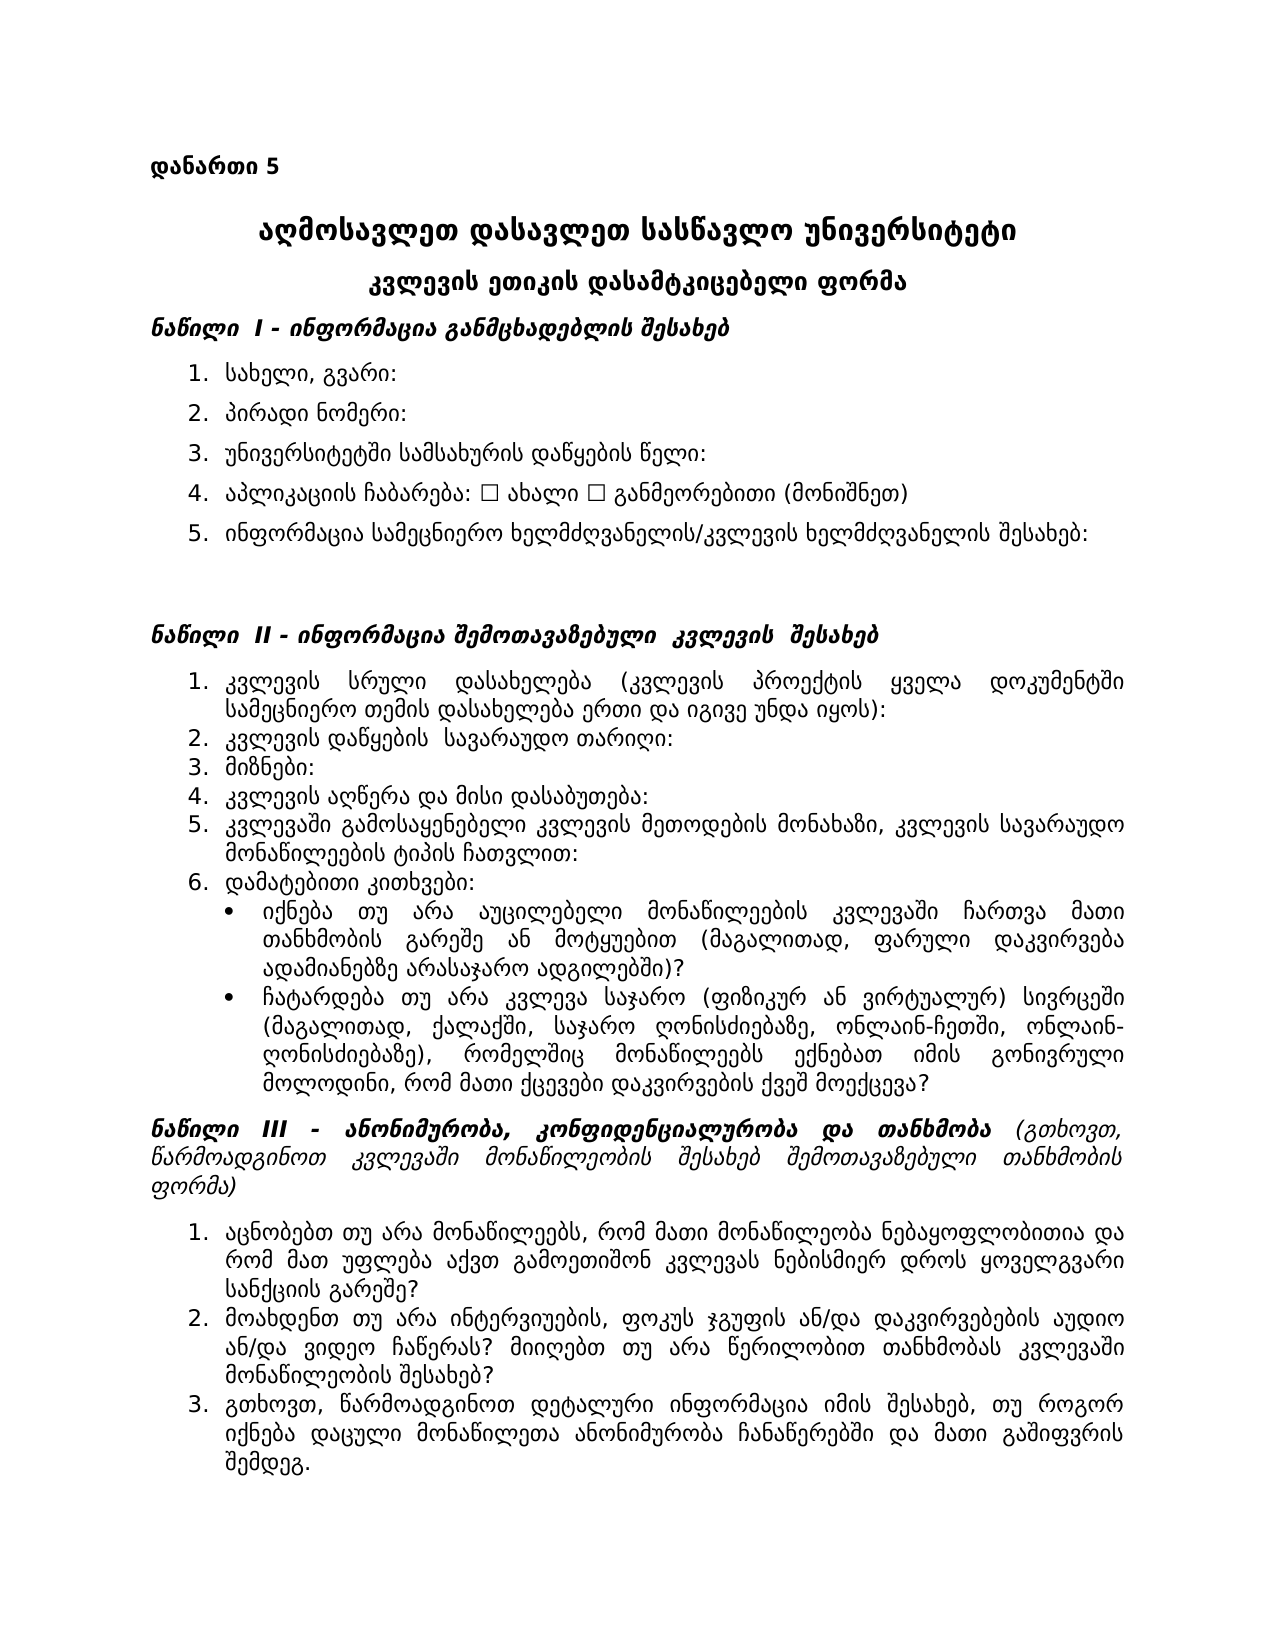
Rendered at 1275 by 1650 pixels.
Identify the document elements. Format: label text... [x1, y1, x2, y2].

list კვლევის სრული დასახელება (კვლევის პროექტის ყველა დოკუმენტში სამეცნიერო თემის დასახელება ერთი და იგივე უნდა იყოს): [187, 668, 1125, 723]
text ნაწილი I - ინფორმაცია განმცხადებლის შესახებ [150, 315, 1125, 342]
text ნაწილი II - ინფორმაცია შემოთავაზებული კვლევის შესახებ [150, 622, 1125, 649]
list უნივერსიტეტში სამსახურის დაწყების წელი: [187, 440, 1125, 467]
text აღმოსავლეთ დასავლეთ სასწავლო უნივერსიტეტი [150, 213, 1125, 247]
list აცნობებთ თუ არა მონაწილეებს, რომ მათი მონაწილეობა ნებაყოფლობითია და რომ მათ უფლება აქვთ გამოეთიშონ კვლევას ნებისმიერ დროს ყოველგვარი სანქციის გარეშე? [187, 1219, 1125, 1303]
list ინფორმაცია სამეცნიერო ხელმძღვანელის/კვლევის ხელმძღვანელის შესახებ: [187, 520, 1125, 547]
list აპლიკაციის ჩაბარება: ახალი განმეორებითი (მონიშნეთ) [187, 480, 1125, 507]
text კვლევის ეთიკის დასამტკიცებელი ფორმა [150, 267, 1125, 296]
list კვლევის დაწყების სავარაუდო თარიღი: [187, 725, 1125, 752]
list იქნება თუ არა აუცილებელი მონაწილეების კვლევაში ჩართვა მათი თანხმობის გარეშე ან მოტყუებით (მაგალითად, ფარული დაკვირვება ადამიანებზე არასაჯარო ადგილებში)? [225, 898, 1125, 982]
list დამატებითი კითხვები: [187, 869, 1125, 896]
text ნაწილი III - ანონიმურობა, კონფიდენციალურობა და თანხმობა (გთხოვთ, წარმოადგინოთ კვლევაში მონაწილეობის შესახებ შემოთავაზებული თანხმობის ფორმა) [150, 1116, 1125, 1200]
list სახელი, გვარი: [187, 360, 1125, 387]
list გთხოვთ, წარმოადგინოთ დეტალური ინფორმაცია იმის შესახებ, თუ როგორ იქნება დაცული მონაწილეთა ანონიმურობა ჩანაწერებში და მათი გაშიფვრის შემდეგ. [187, 1391, 1125, 1475]
list კვლევის აღწერა და მისი დასაბუთება: [187, 783, 1125, 809]
list პირადი ნომერი: [187, 400, 1125, 427]
list მოახდენთ თუ არა ინტერვიუების, ფოკუს ჯგუფის ან/და დაკვირვებების აუდიო ან/და ვიდეო ჩაწერას? მიიღებთ თუ არა წერილობით თანხმობას კვლევაში მონაწილეობის შესახებ? [187, 1305, 1125, 1389]
text დანართი 5 [150, 150, 1125, 181]
list კვლევაში გამოსაყენებელი კვლევის მეთოდების მონახაზი, კვლევის სავარაუდო მონაწილეების ტიპის ჩათვლით: [187, 812, 1125, 867]
list მიზნები: [187, 754, 1125, 781]
list ჩატარდება თუ არა კვლევა საჯარო (ფიზიკურ ან ვირტუალურ) სივრცეში (მაგალითად, ქალაქში, საჯარო ღონისძიებაზე, ონლაინ-ჩეთში, ონლაინ-ღონისძიებაზე), რომელშიც მონაწილეებს ექნებათ იმის გონივრული მოლოდინი, რომ მათი ქცევები დაკვირვების ქვეშ მოექცევა? [225, 984, 1125, 1097]
